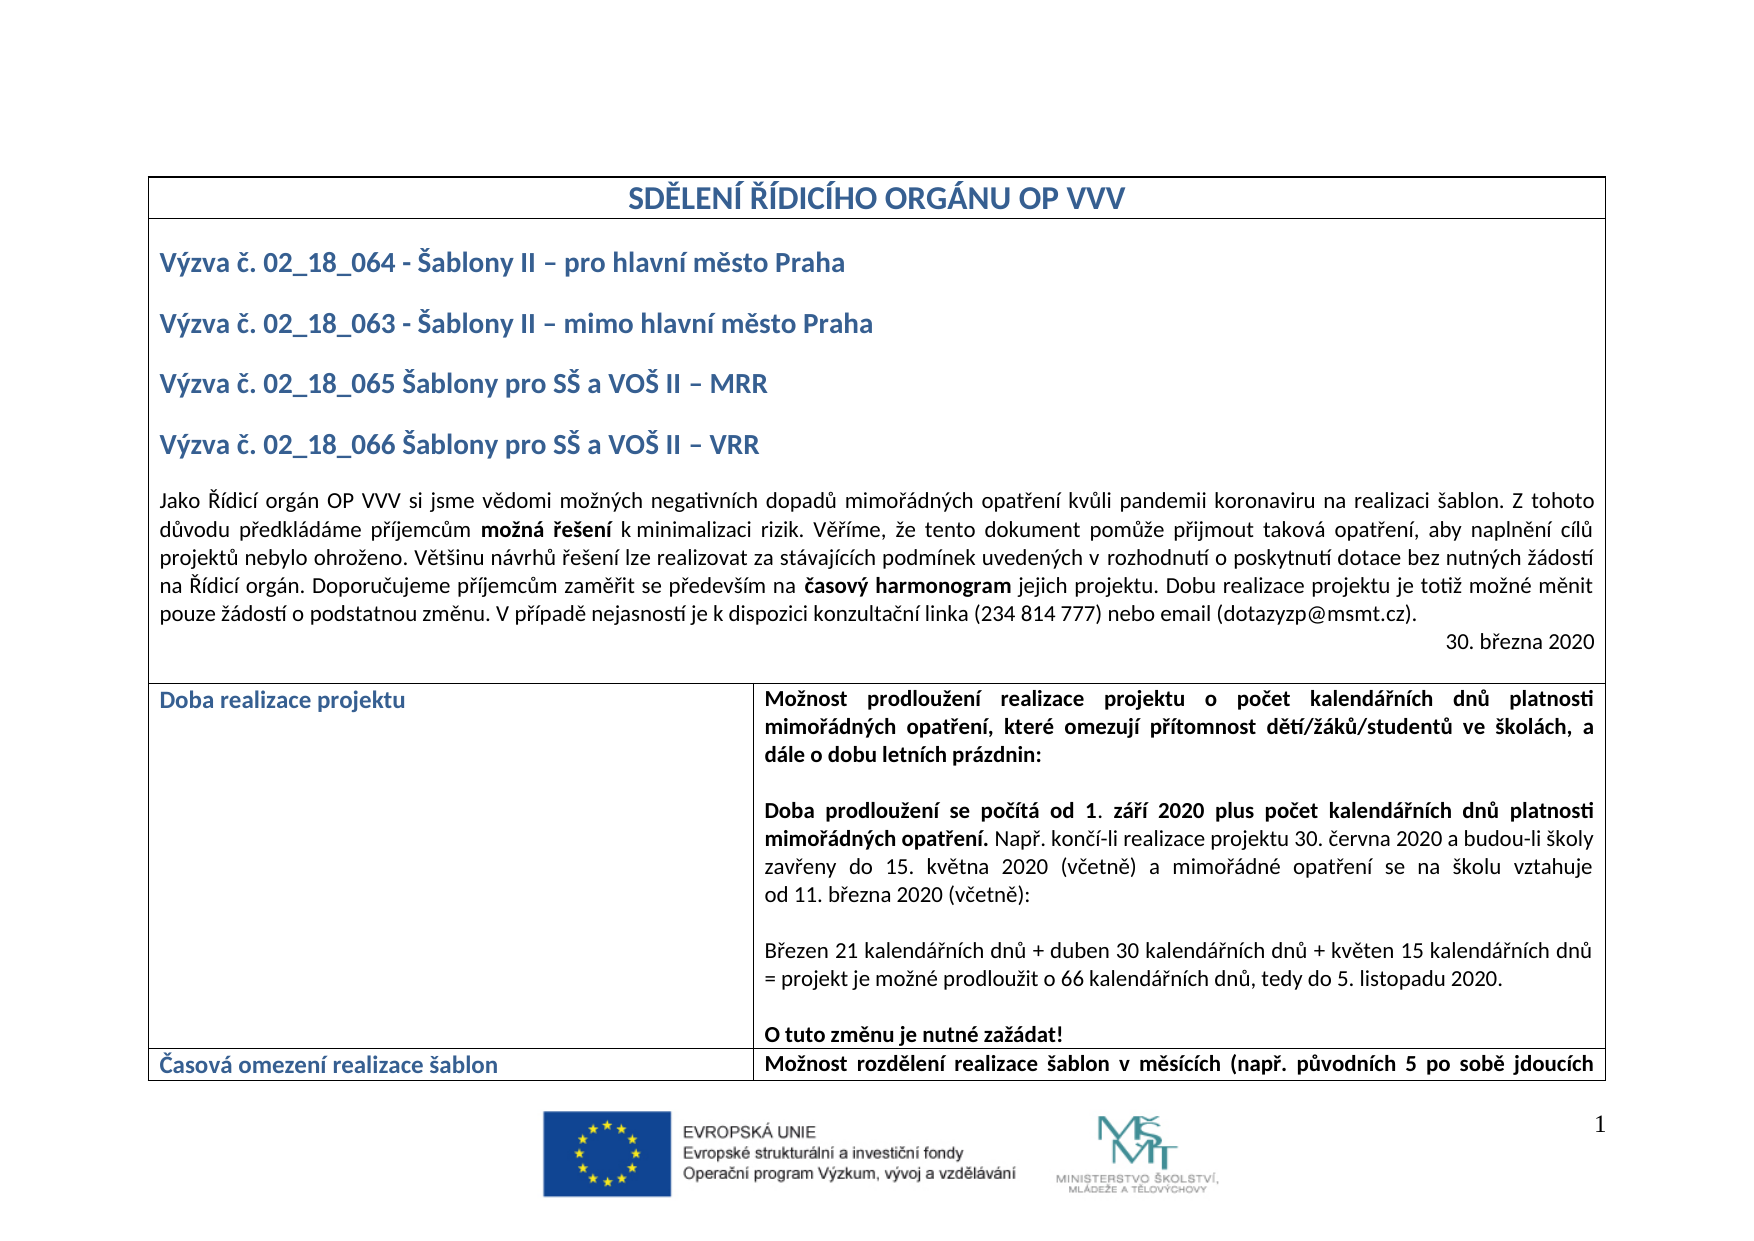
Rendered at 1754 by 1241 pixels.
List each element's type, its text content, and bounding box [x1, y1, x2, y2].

table_cell Časová omezení realizace šablon [149, 1049, 753, 1080]
table_header SDĚLENÍ ŘÍDICÍHO ORGÁNU OP VVV [149, 178, 1605, 218]
table_cell Výzva č. 02_18_064 - Šablony II – pro hlavní město Praha Výzva č. 02_18_063 - Šablony II – mimo hlavní město Praha Výzva č. 02_18_065 Šablony pro SŠ a VOŠ II – MRR Výzva č. 02_18_066 Šablony pro SŠ a VOŠ II – VRR Jako Řídicí orgán OP VVV si jsme vědomi možných negativních dopadů mimořádných opatření kvůli pandemii koronaviru na realizaci šablon. Z tohoto důvodu předkládáme příjemcům možná řešení k minimalizaci rizik. Věříme, že tento dokument pomůže přijmout taková opatření, aby naplnění cílů projektů nebylo ohroženo. Většinu návrhů řešení lze realizovat za stávajících podmínek uvedených v rozhodnutí o poskytnutí dotace bez nutných žádostí na Řídicí orgán. Doporučujeme příjemcům zaměřit se především na časový harmonogram jejich projektu. Dobu realizace projektu je totiž možné měnit pouze žádostí o podstatnou změnu. V případě nejasností je k dispozici konzultační linka (234 814 777) nebo email (dotazyzp@msmt.cz). 30. března 2020 [149, 219, 1605, 683]
table_cell Doba realizace projektu [149, 684, 753, 1048]
table_cell Možnost prodloužení realizace projektu o počet kalendářních dnů platnosti mimořádných opatření, které omezují přítomnost dětí/žáků/studentů ve školách, a dále o dobu letních prázdnin: Doba prodloužení se počítá od 1. září 2020 plus počet kalendářních dnů platnosti mimořádných opatření. Např. končí-li realizace projektu 30. června 2020 a budou-li školy zavřeny do 15. května 2020 (včetně) a mimořádné opatření se na školu vztahuje od 11. března 2020 (včetně): Březen 21 kalendářních dnů + duben 30 kalendářních dnů + květen 15 kalendářních dnů = projekt je možné prodloužit o 66 kalendářních dnů, tedy do 5. listopadu 2020. O tuto změnu je nutné zažádat! [754, 684, 1605, 1048]
picture [498, 1081, 1255, 1239]
